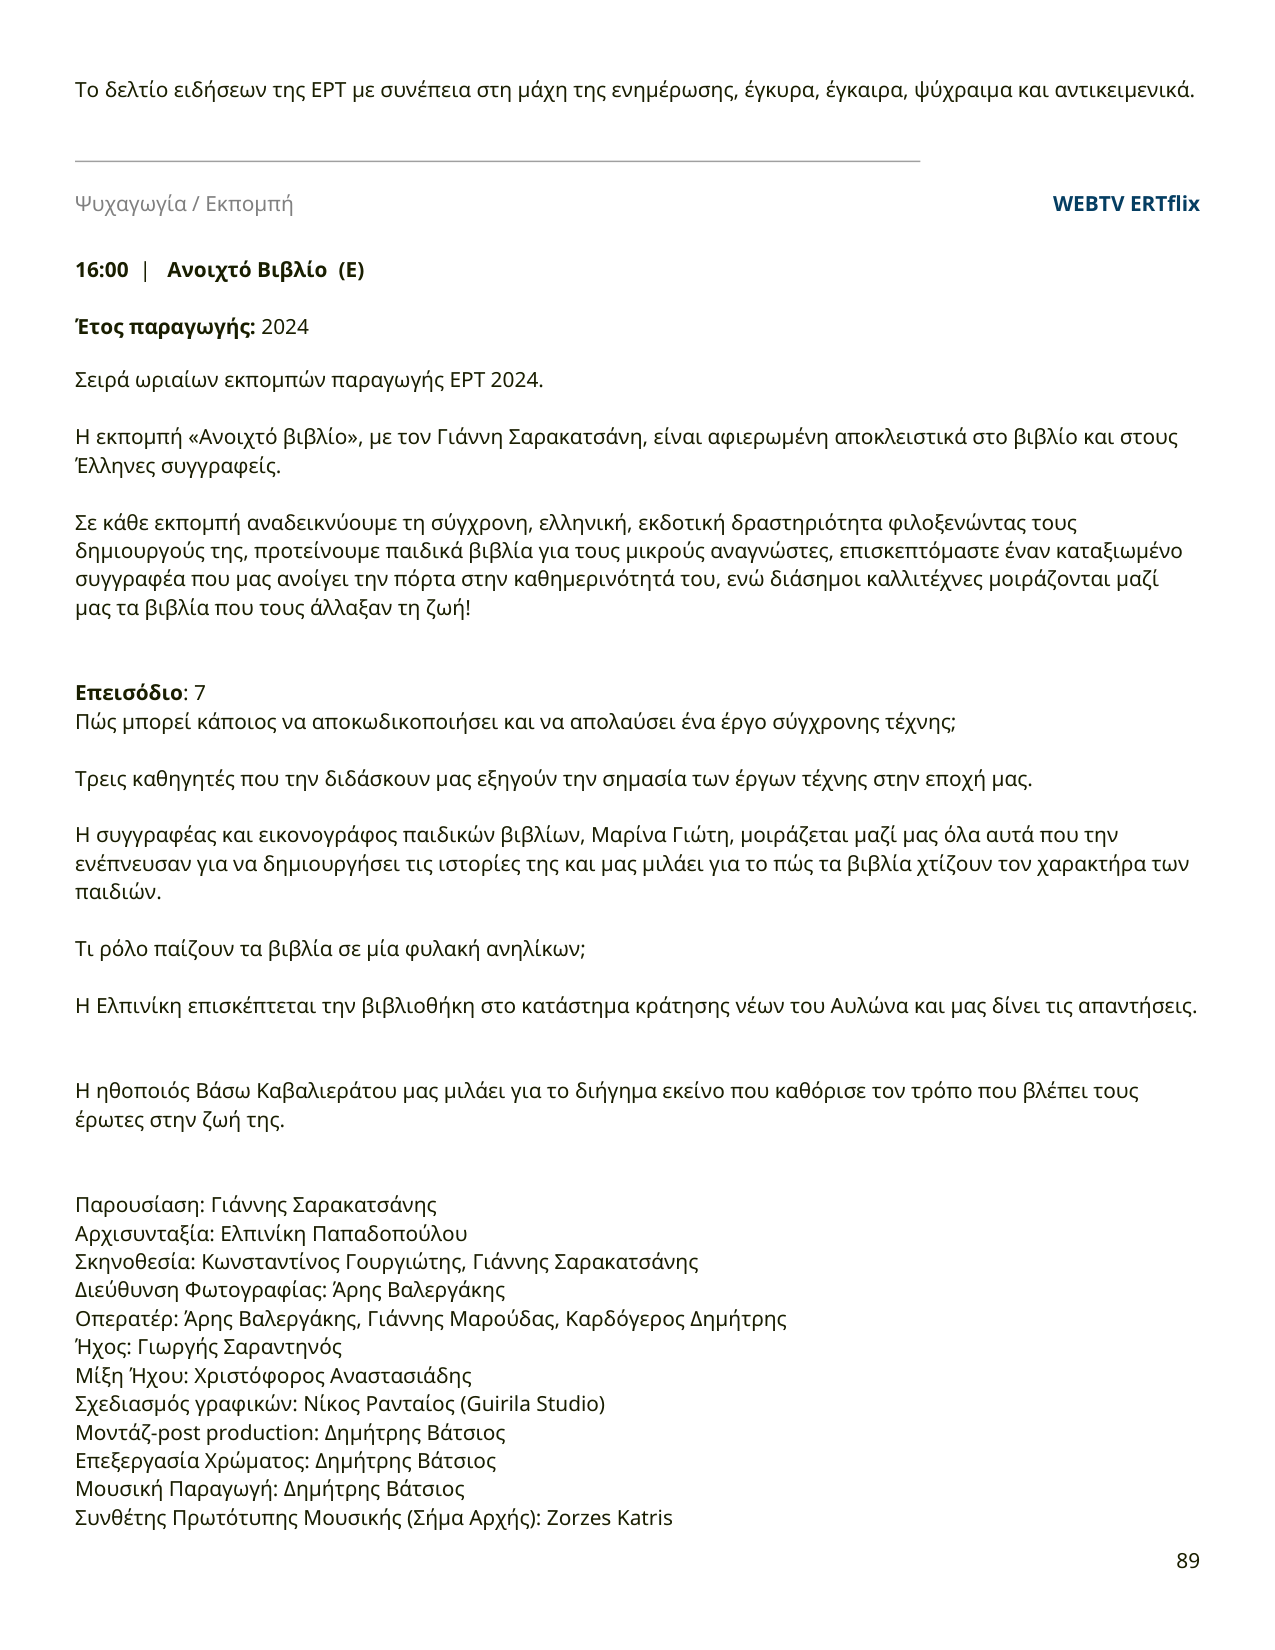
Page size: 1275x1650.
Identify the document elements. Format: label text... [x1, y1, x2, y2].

text Πώς μπορεί κάποιος να αποκωδικοποιήσει και να απολαύσει ένα έργο σύγχρονης τέχνης; Τρεις καθηγητές που την διδάσκουν μας εξηγούν την σημασία των έργων τέχνης στην εποχή μας. Η συγγραφέας και εικονογράφος παιδικών βιβλίων, Μαρίνα Γιώτη, μοιράζεται μαζί μας όλα αυτά που την ενέπνευσαν για να δημιουργήσει τις ιστορίες της και μας μιλάει για το πώς τα βιβλία χτίζουν τον χαρακτήρα των παιδιών. Τι ρόλο παίζουν τα βιβλία σε μία φυλακή ανηλίκων; Η Ελπινίκη επισκέπτεται την βιβλιοθήκη στο κατάστημα κράτησης νέων του Αυλώνα και μας δίνει τις απαντήσεις. Η ηθοποιός Βάσω Καβαλιεράτου μας μιλάει για το διήγημα εκείνο που καθόρισε τον τρόπο που βλέπει τους έρωτες στην ζωή της. [75, 707, 1200, 1133]
text Το δελτίο ειδήσεων της ΕΡΤ με συνέπεια στη μάχη της ενημέρωσης, έγκυρα, έγκαιρα, ψύχραιμα και αντικειμενικά. [75, 75, 1200, 103]
table_header WEBTV ERTflix [638, 189, 1200, 218]
text 16:00 | Ανοιχτό Βιβλίο (E) Έτος παραγωγής: 2024 [75, 218, 1200, 341]
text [75, 1133, 1200, 1531]
table_header Ψυχαγωγία / Εκπομπή [75, 189, 637, 218]
text Σειρά ωριαίων εκπομπών παραγωγής ΕΡΤ 2024. Η εκπομπή «Ανοιχτό βιβλίο», με τον Γιάννη Σαρακατσάνη, είναι αφιερωμένη αποκλειστικά στο βιβλίο και στους Έλληνες συγγραφείς. Σε κάθε εκπομπή αναδεικνύουμε τη σύγχρονη, ελληνική, εκδοτική δραστηριότητα φιλοξενώντας τους δημιουργούς της, προτείνουμε παιδικά βιβλία για τους μικρούς αναγνώστες, επισκεπτόμαστε έναν καταξιωμένο συγγραφέα που μας ανοίγει την πόρτα στην καθημερινότητά του, ενώ διάσημοι καλλιτέχνες μοιράζονται μαζί μας τα βιβλία που τους άλλαξαν τη ζωή! [75, 366, 1200, 621]
text Eπεισόδιο: 7 [75, 621, 1200, 707]
